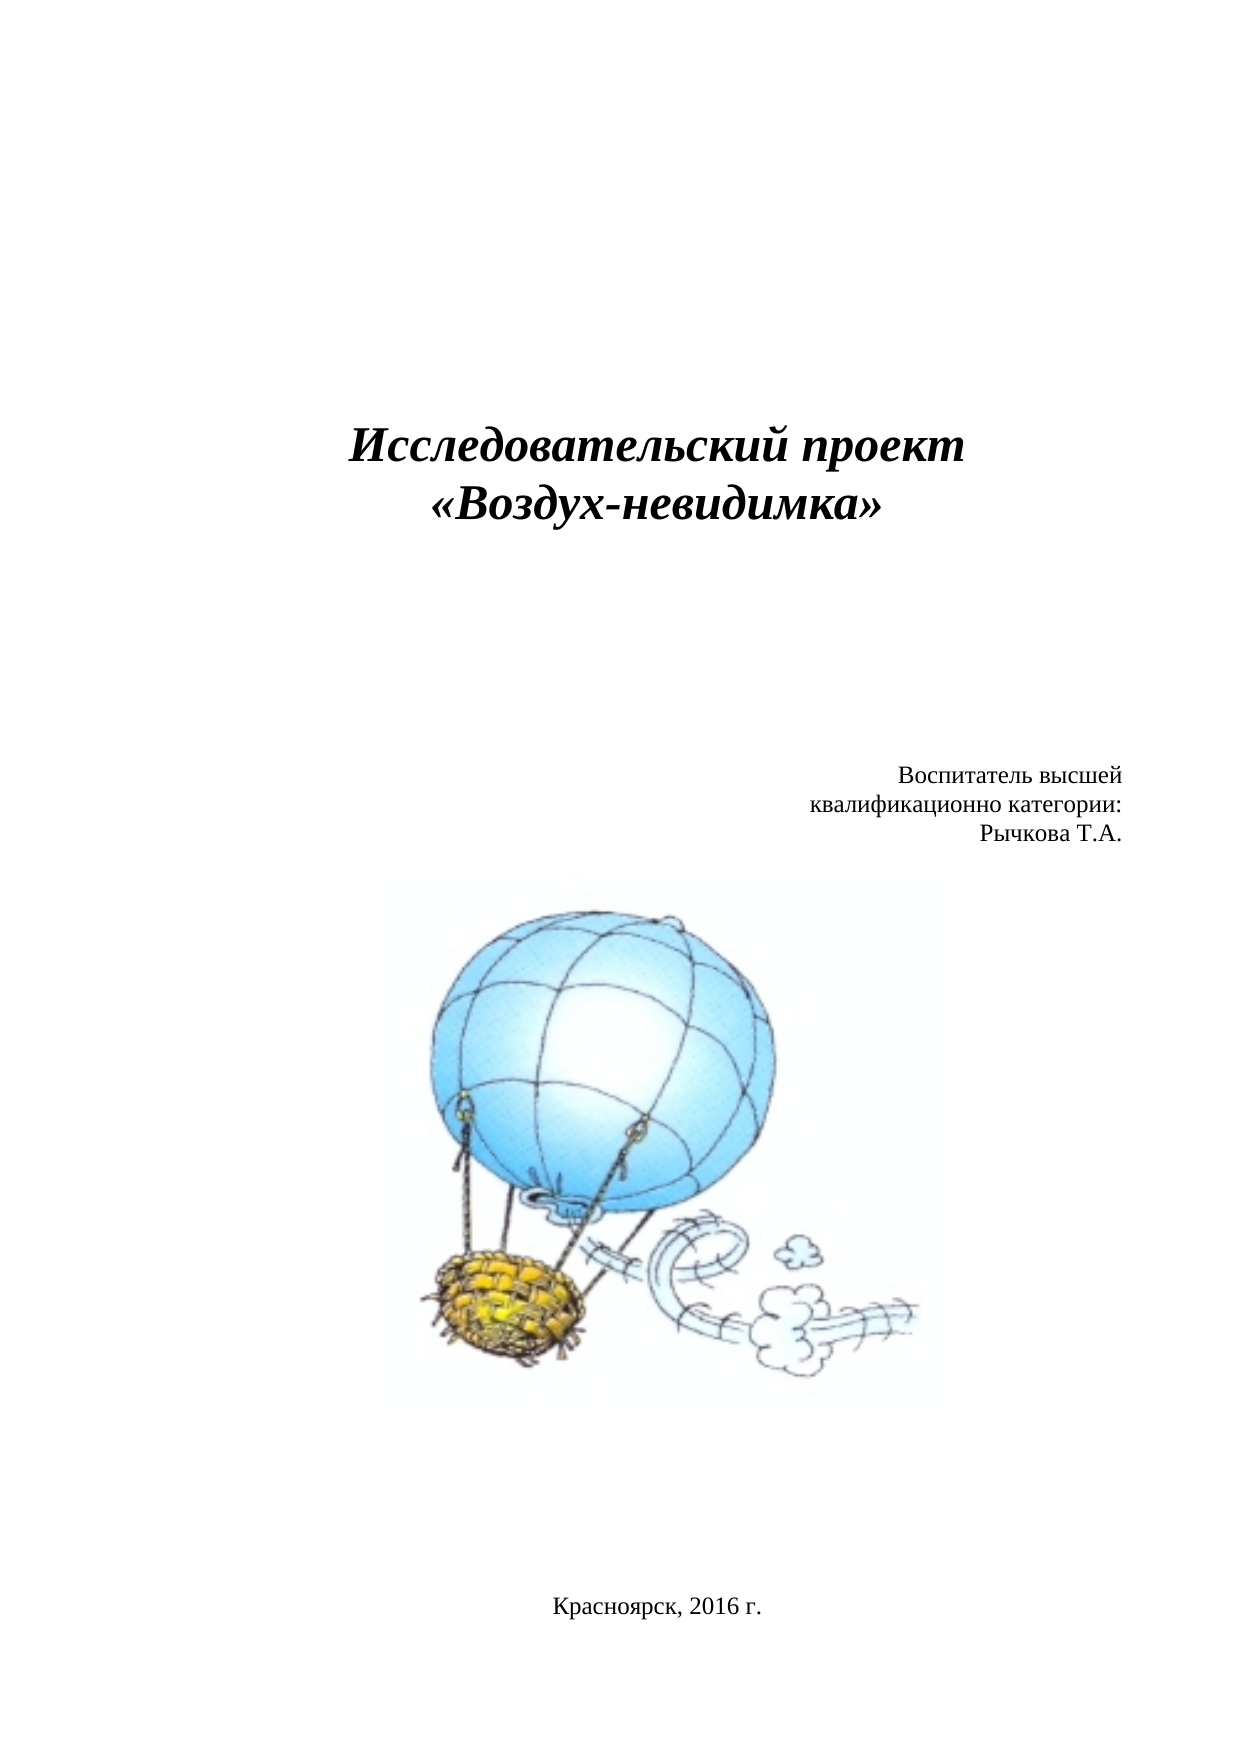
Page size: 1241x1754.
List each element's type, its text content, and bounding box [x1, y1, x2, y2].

text Красноярск, 2016 г. [118, 1591, 1122, 1620]
text Воспитатель высшей [118, 760, 1122, 789]
text «Воздух-невидимка» [118, 473, 1122, 530]
picture [369, 875, 945, 1419]
text Рычкова Т.А. [118, 818, 1122, 846]
text Исследовательский проект [118, 415, 1122, 473]
text квалификационно категории: [118, 789, 1122, 818]
